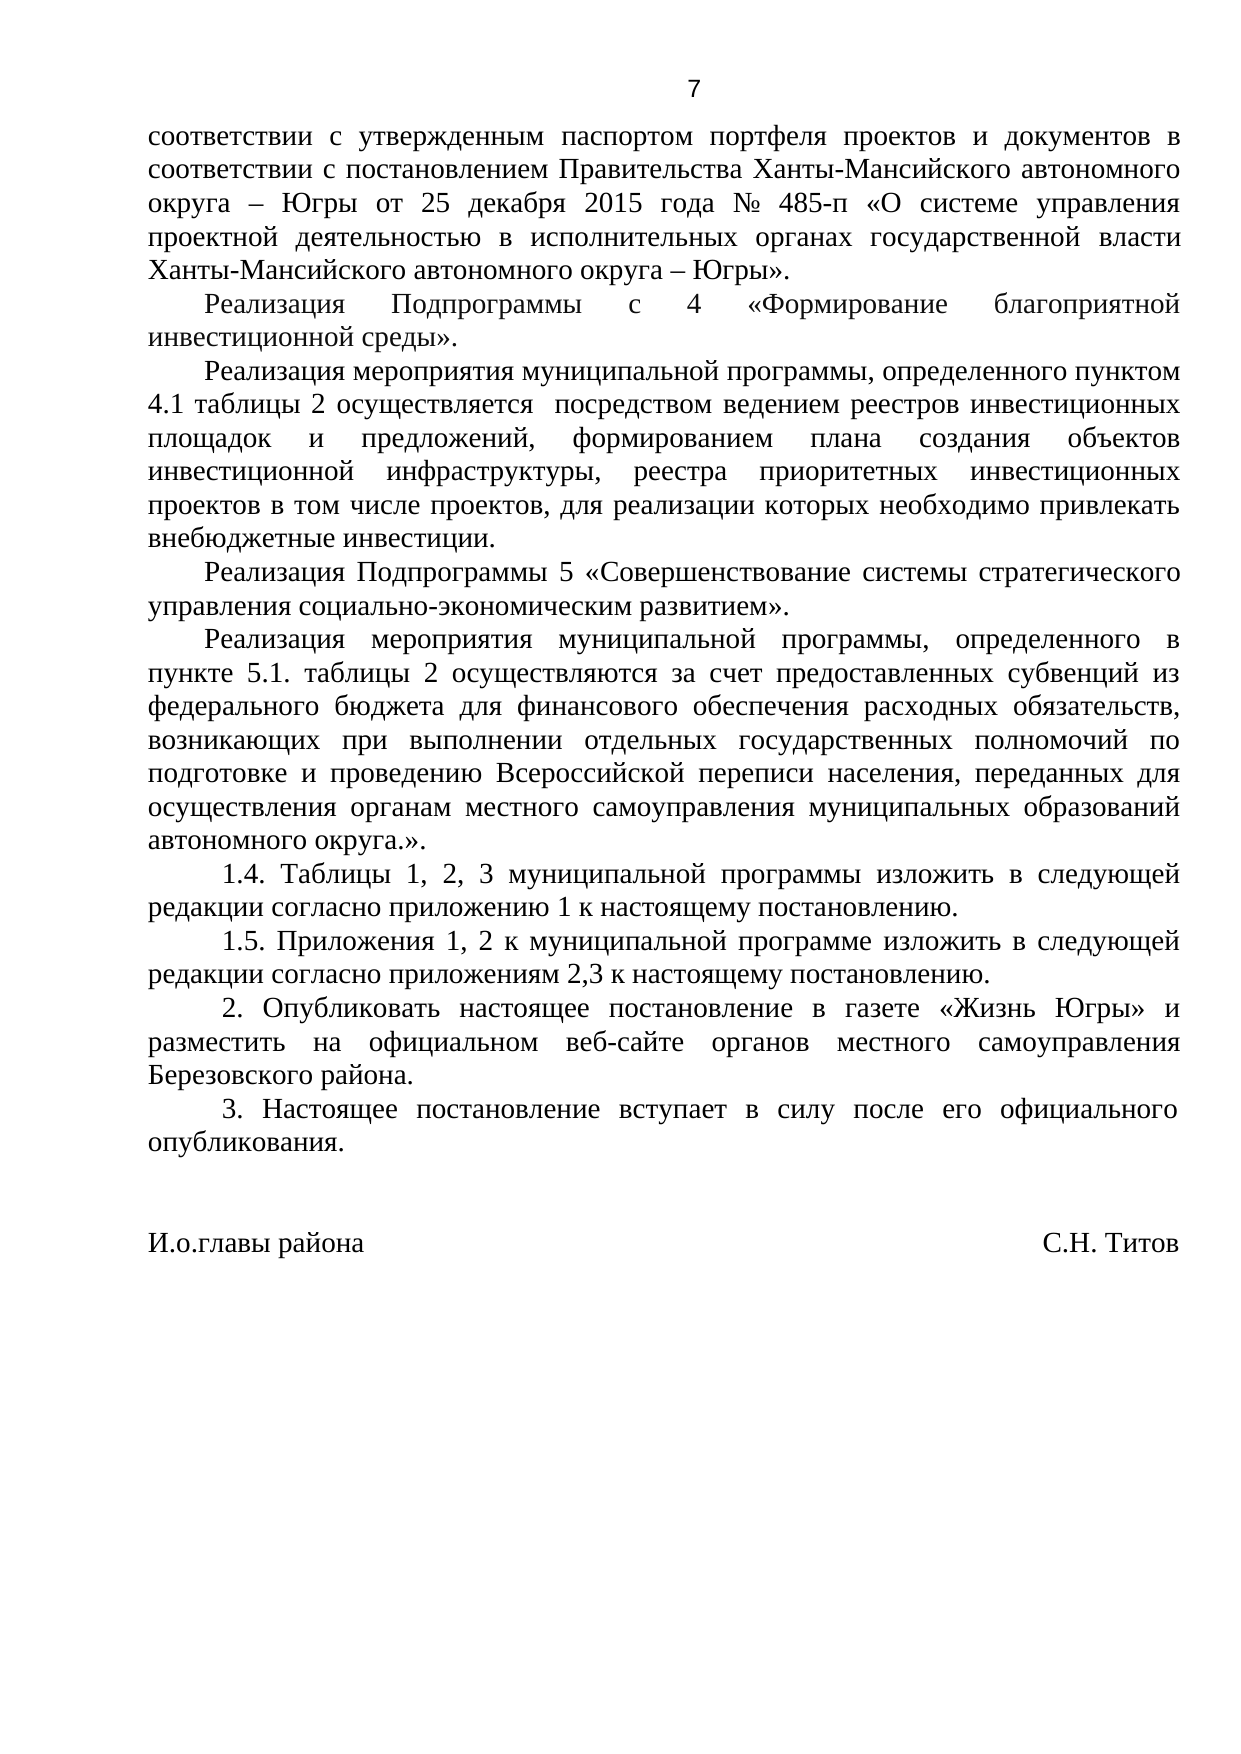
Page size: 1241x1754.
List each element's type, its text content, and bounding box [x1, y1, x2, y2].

text И.о.главы района С.Н. Титов [148, 1225, 1181, 1258]
text Реализация Подпрограммы 5 «Совершенствование системы стратегического управления социально-экономическим развитием». [148, 554, 1181, 621]
text 2. Опубликовать настоящее постановление в газете «Жизнь Югры» и разместить на официальном веб-сайте органов местного самоуправления Березовского района. [148, 990, 1181, 1091]
text 3. Настоящее постановление вступает в силу после его официального опубликования. [148, 1091, 1179, 1158]
text Реализация Подпрограммы с 4 «Формирование благоприятной инвестиционной среды». [148, 286, 1181, 353]
text Реализация мероприятия муниципальной программы, определенного пунктом 4.1 таблицы 2 осуществляется посредством ведением реестров инвестиционных площадок и предложений, формированием плана создания объектов инвестиционной инфраструктуры, реестра приоритетных инвестиционных проектов в том числе проектов, для реализации которых необходимо привлекать внебюджетные инвестиции. [148, 353, 1181, 554]
text Реализация мероприятия муниципальной программы, определенного в пункте 5.1. таблицы 2 осуществляются за счет предоставленных субвенций из федерального бюджета для финансового обеспечения расходных обязательств, возникающих при выполнении отдельных государственных полномочий по подготовке и проведению Всероссийской переписи населения, переданных для осуществления органам местного самоуправления муниципальных образований автономного округа.». [148, 621, 1181, 856]
subtitle 1.5. Приложения 1, 2 к муниципальной программе изложить в следующей редакции согласно приложениям 2,3 к настоящему постановлению. [148, 923, 1181, 990]
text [148, 118, 1181, 286]
subtitle 1.4. Таблицы 1, 2, 3 муниципальной программы изложить в следующей редакции согласно приложению 1 к настоящему постановлению. [148, 856, 1181, 923]
